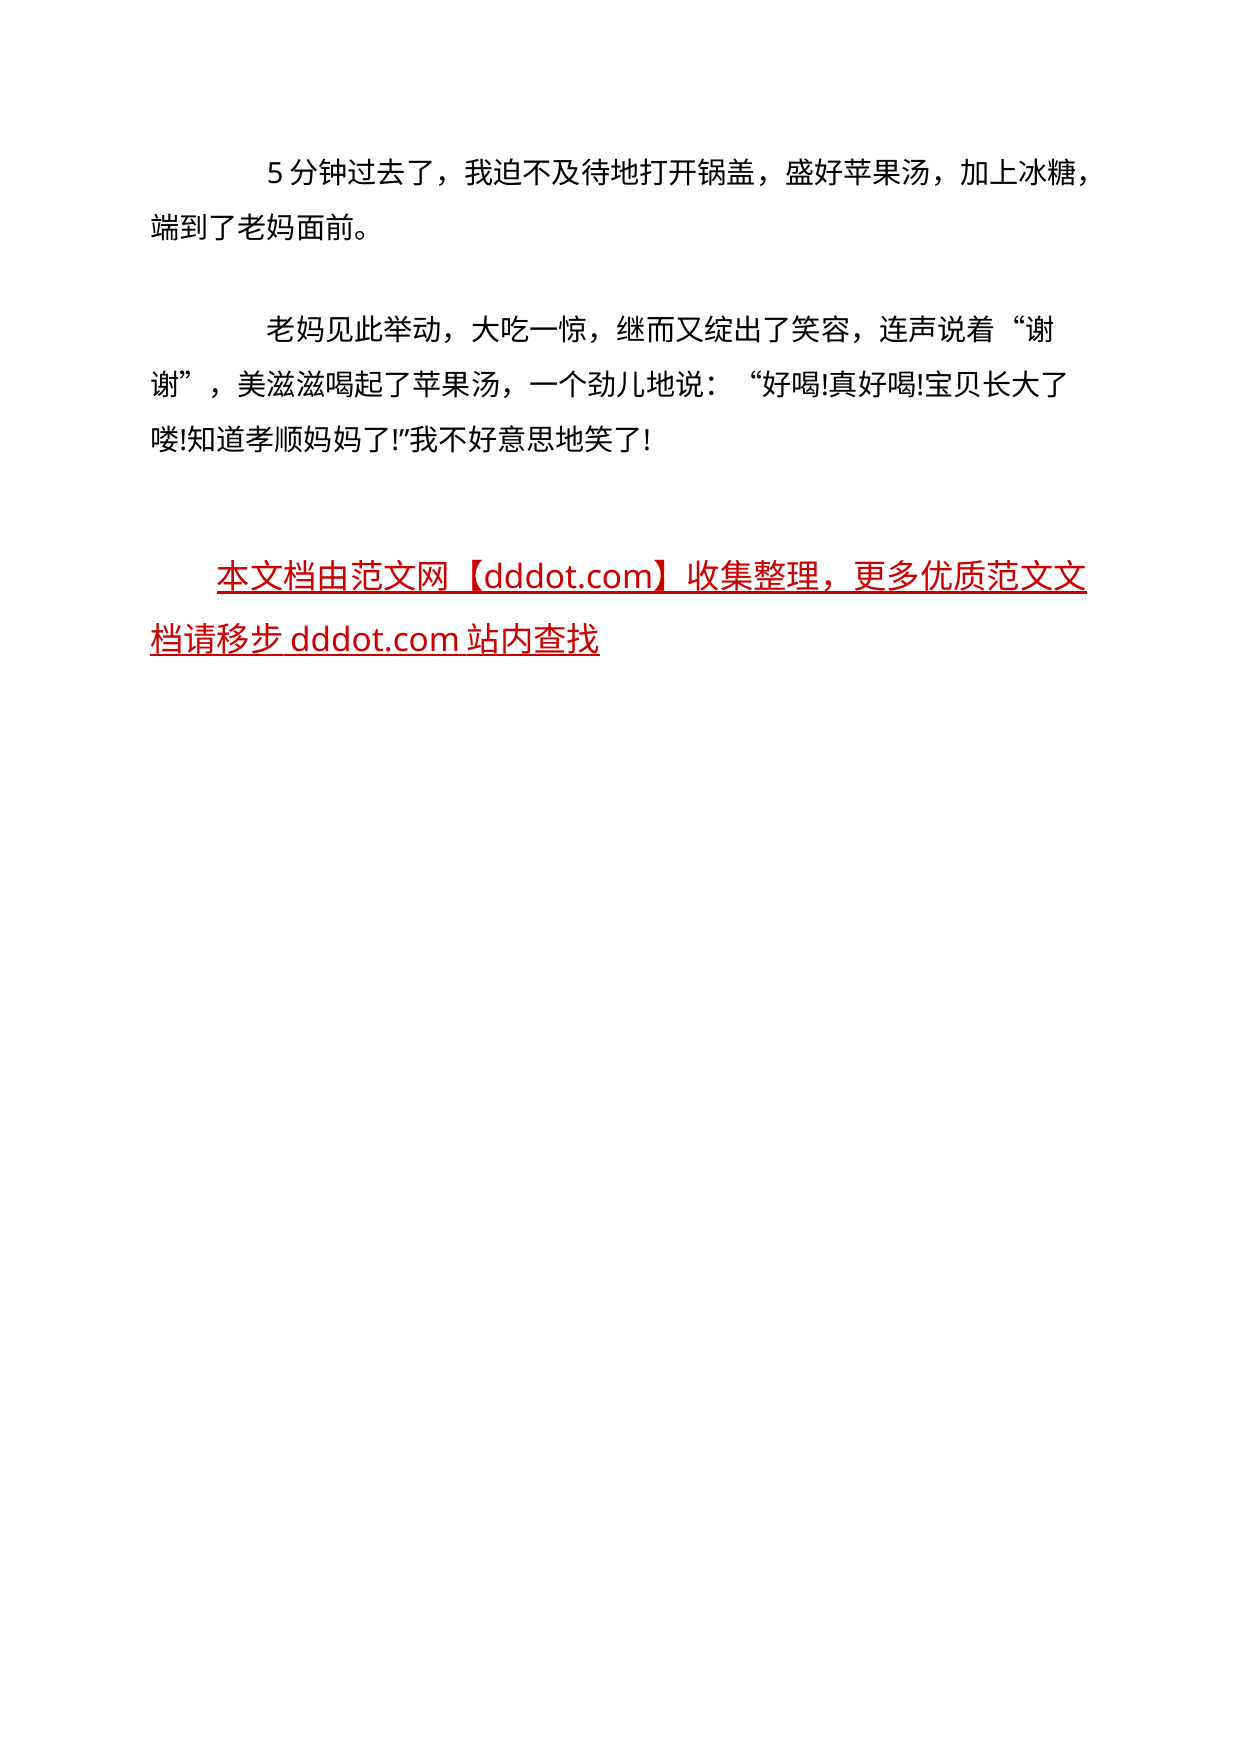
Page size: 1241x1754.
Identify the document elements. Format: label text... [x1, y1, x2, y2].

text 5分钟过去了，我迫不及待地打开锅盖，盛好苹果汤，加上冰糖，端到了老妈面前。 [150, 150, 1090, 247]
text 本文档由范文网【dddot.com】收集整理，更多优质范文文档请移步dddot.com站内查找 [150, 550, 1090, 661]
text 老妈见此举动，大吃一惊，继而又绽出了笑容，连声说着“谢谢”，美滋滋喝起了苹果汤，一个劲儿地说：“好喝!真好喝!宝贝长大了喽!知道孝顺妈妈了!”我不好意思地笑了! [150, 307, 1090, 459]
